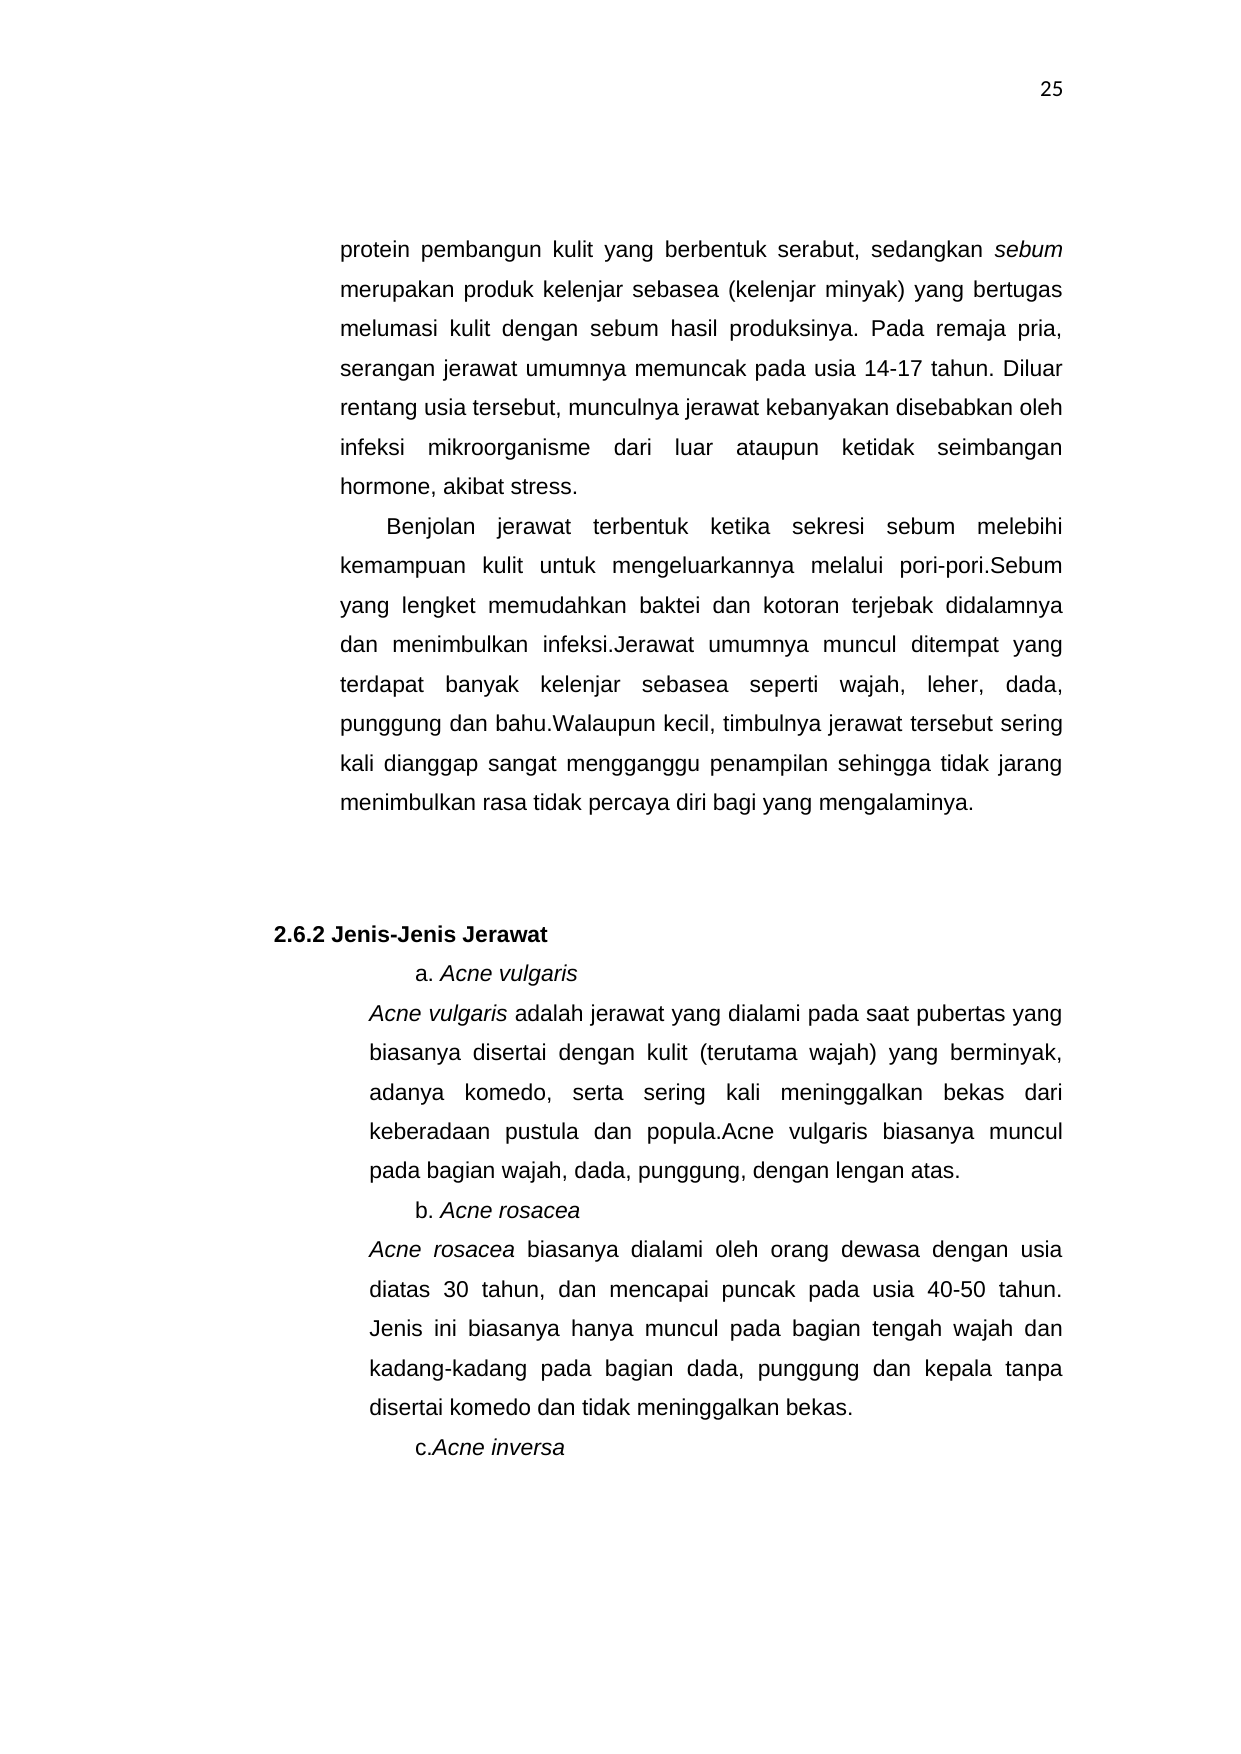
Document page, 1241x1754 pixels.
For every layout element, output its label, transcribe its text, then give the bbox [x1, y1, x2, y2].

text Benjolan jerawat terbentuk ketika sekresi sebum melebihi kemampuan kulit untuk mengeluarkannya melalui pori-pori.Sebum yang lengket memudahkan baktei dan kotoran terjebak didalamnya dan menimbulkan infeksi.Jerawat umumnya muncul ditempat yang terdapat banyak kelenjar sebasea seperti wajah, leher, dada, punggung dan bahu.Walaupun kecil, timbulnya jerawat tersebut sering kali dianggap sangat mengganggu penampilan sehingga tidak jarang menimbulkan rasa tidak percaya diri bagi yang mengalaminya. [340, 513, 1063, 815]
text Acne rosacea biasanya dialami oleh orang dewasa dengan usia diatas 30 tahun, dan mencapai puncak pada usia 40-50 tahun. Jenis ini biasanya hanya muncul pada bagian tengah wajah dan kadang-kadang pada bagian dada, punggung dan kepala tanpa disertai komedo dan tidak meninggalkan bekas. [369, 1236, 1063, 1421]
text c.Acne inversa [311, 1434, 1063, 1460]
text b. Acne rosacea [311, 1197, 1063, 1223]
text 2.6.2 Jenis-Jenis Jerawat [274, 921, 1063, 947]
text a. Acne vulgaris [311, 960, 1063, 986]
text Acne vulgaris adalah jerawat yang dialami pada saat pubertas yang biasanya disertai dengan kulit (terutama wajah) yang berminyak, adanya komedo, serta sering kali meninggalkan bekas dari keberadaan pustula dan popula.Acne vulgaris biasanya muncul pada bagian wajah, dada, punggung, dengan lengan atas. [369, 999, 1063, 1184]
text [340, 236, 1063, 499]
